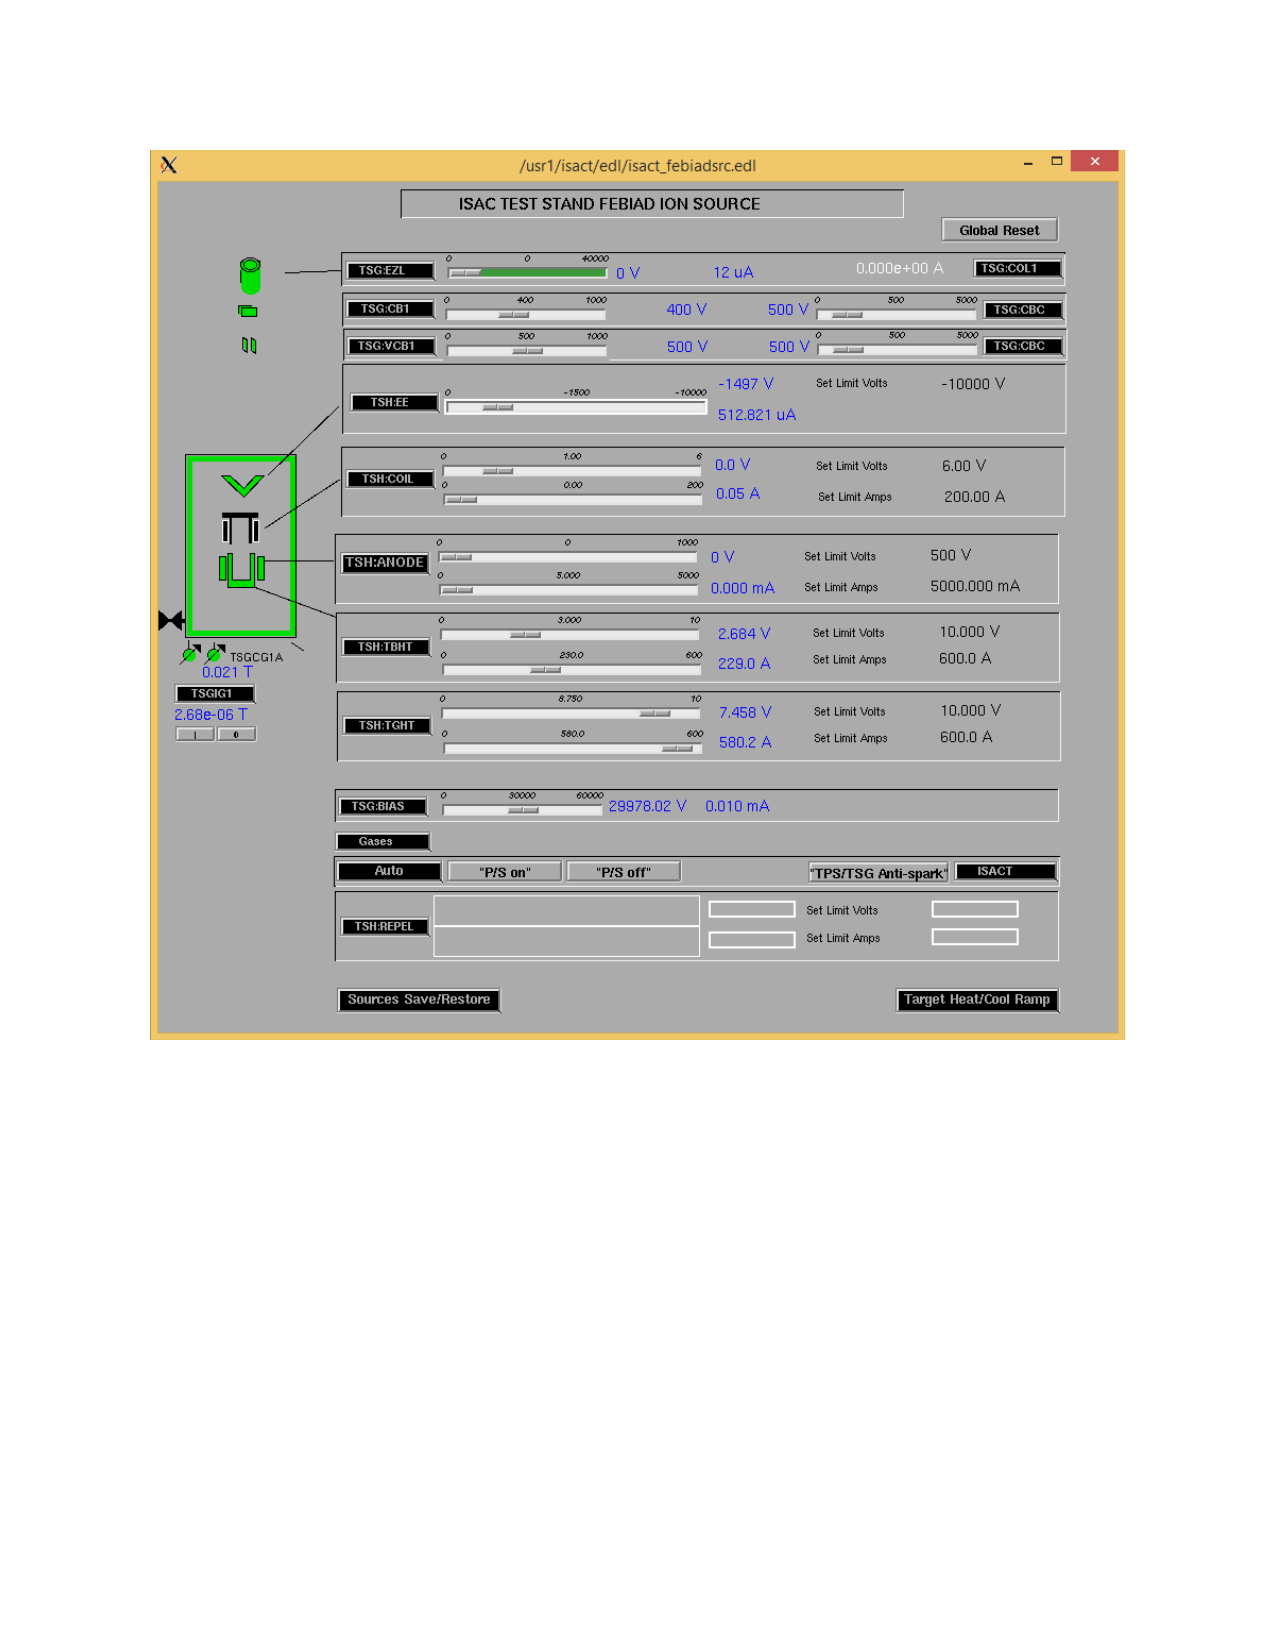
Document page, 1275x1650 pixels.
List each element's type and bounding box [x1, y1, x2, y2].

picture [150, 150, 1125, 1040]
